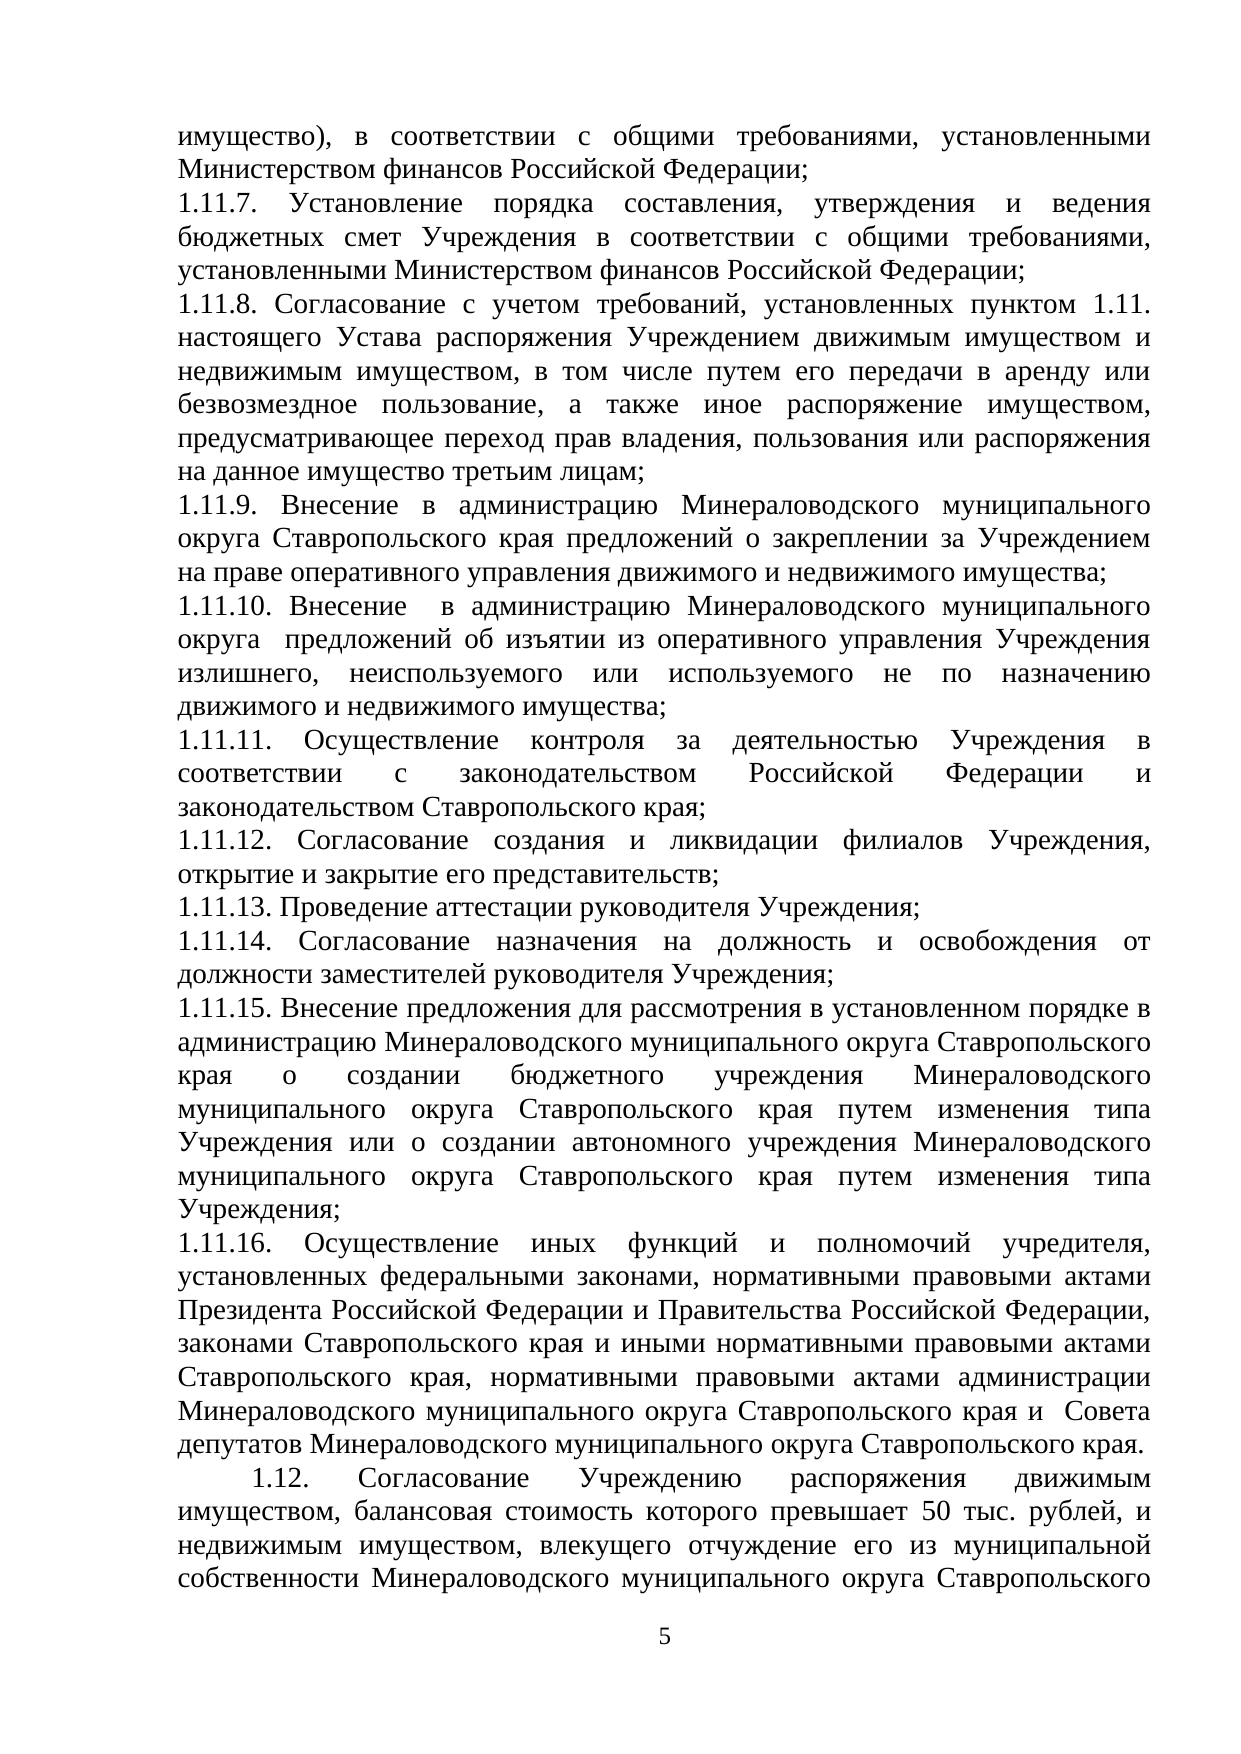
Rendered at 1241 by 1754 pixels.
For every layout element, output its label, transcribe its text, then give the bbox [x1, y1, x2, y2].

text 1.11.12. Согласование создания и ликвидации филиалов Учреждения, открытие и закрытие его представительств; [177, 822, 1152, 889]
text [177, 1460, 1152, 1594]
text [177, 118, 1152, 185]
text 1.11.9. Внесение в администрацию Минераловодского муниципального округа Ставропольского края предложений о закреплении за Учреждением на праве оперативного управления движимого и недвижимого имущества; [177, 487, 1152, 588]
text 1.11.13. Проведение аттестации руководителя Учреждения; [177, 889, 1152, 923]
text 1.11.14. Согласование назначения на должность и освобождения от должности заместителей руководителя Учреждения; [177, 923, 1152, 990]
text 1.11.10. Внесение в администрацию Минераловодского муниципального округа предложений об изъятии из оперативного управления Учреждения излишнего, неиспользуемого или используемого не по назначению движимого и недвижимого имущества; [177, 588, 1152, 722]
text 1.11.16. Осуществление иных функций и полномочий учредителя, установленных федеральными законами, нормативными правовыми актами Президента Российской Федерации и Правительства Российской Федерации, законами Ставропольского края и иными нормативными правовыми актами Ставропольского края, нормативными правовыми актами администрации Минераловодского муниципального округа Ставропольского края и Совета депутатов Минераловодского муниципального округа Ставропольского края. [177, 1225, 1152, 1460]
text 1.11.7. Установление порядка составления, утверждения и ведения бюджетных смет Учреждения в соответствии с общими требованиями, установленными Министерством финансов Российской Федерации; [177, 185, 1152, 286]
text 1.11.11. Осуществление контроля за деятельностью Учреждения в соответствии с законодательством Российской Федерации и законодательством Ставропольского края; [177, 722, 1152, 822]
text 1.11.8. Согласование с учетом требований, установленных пунктом 1.11. настоящего Устава распоряжения Учреждением движимым имуществом и недвижимым имуществом, в том числе путем его передачи в аренду или безвозмездное пользование, а также иное распоряжение имуществом, предусматривающее переход прав владения, пользования или распоряжения на данное имущество третьим лицам; [177, 286, 1152, 487]
text 1.11.15. Внесение предложения для рассмотрения в установленном порядке в администрацию Минераловодского муниципального округа Ставропольского края о создании бюджетного учреждения Минераловодского муниципального округа Ставропольского края путем изменения типа Учреждения или о создании автономного учреждения Минераловодского муниципального округа Ставропольского края путем изменения типа Учреждения; [177, 990, 1152, 1225]
